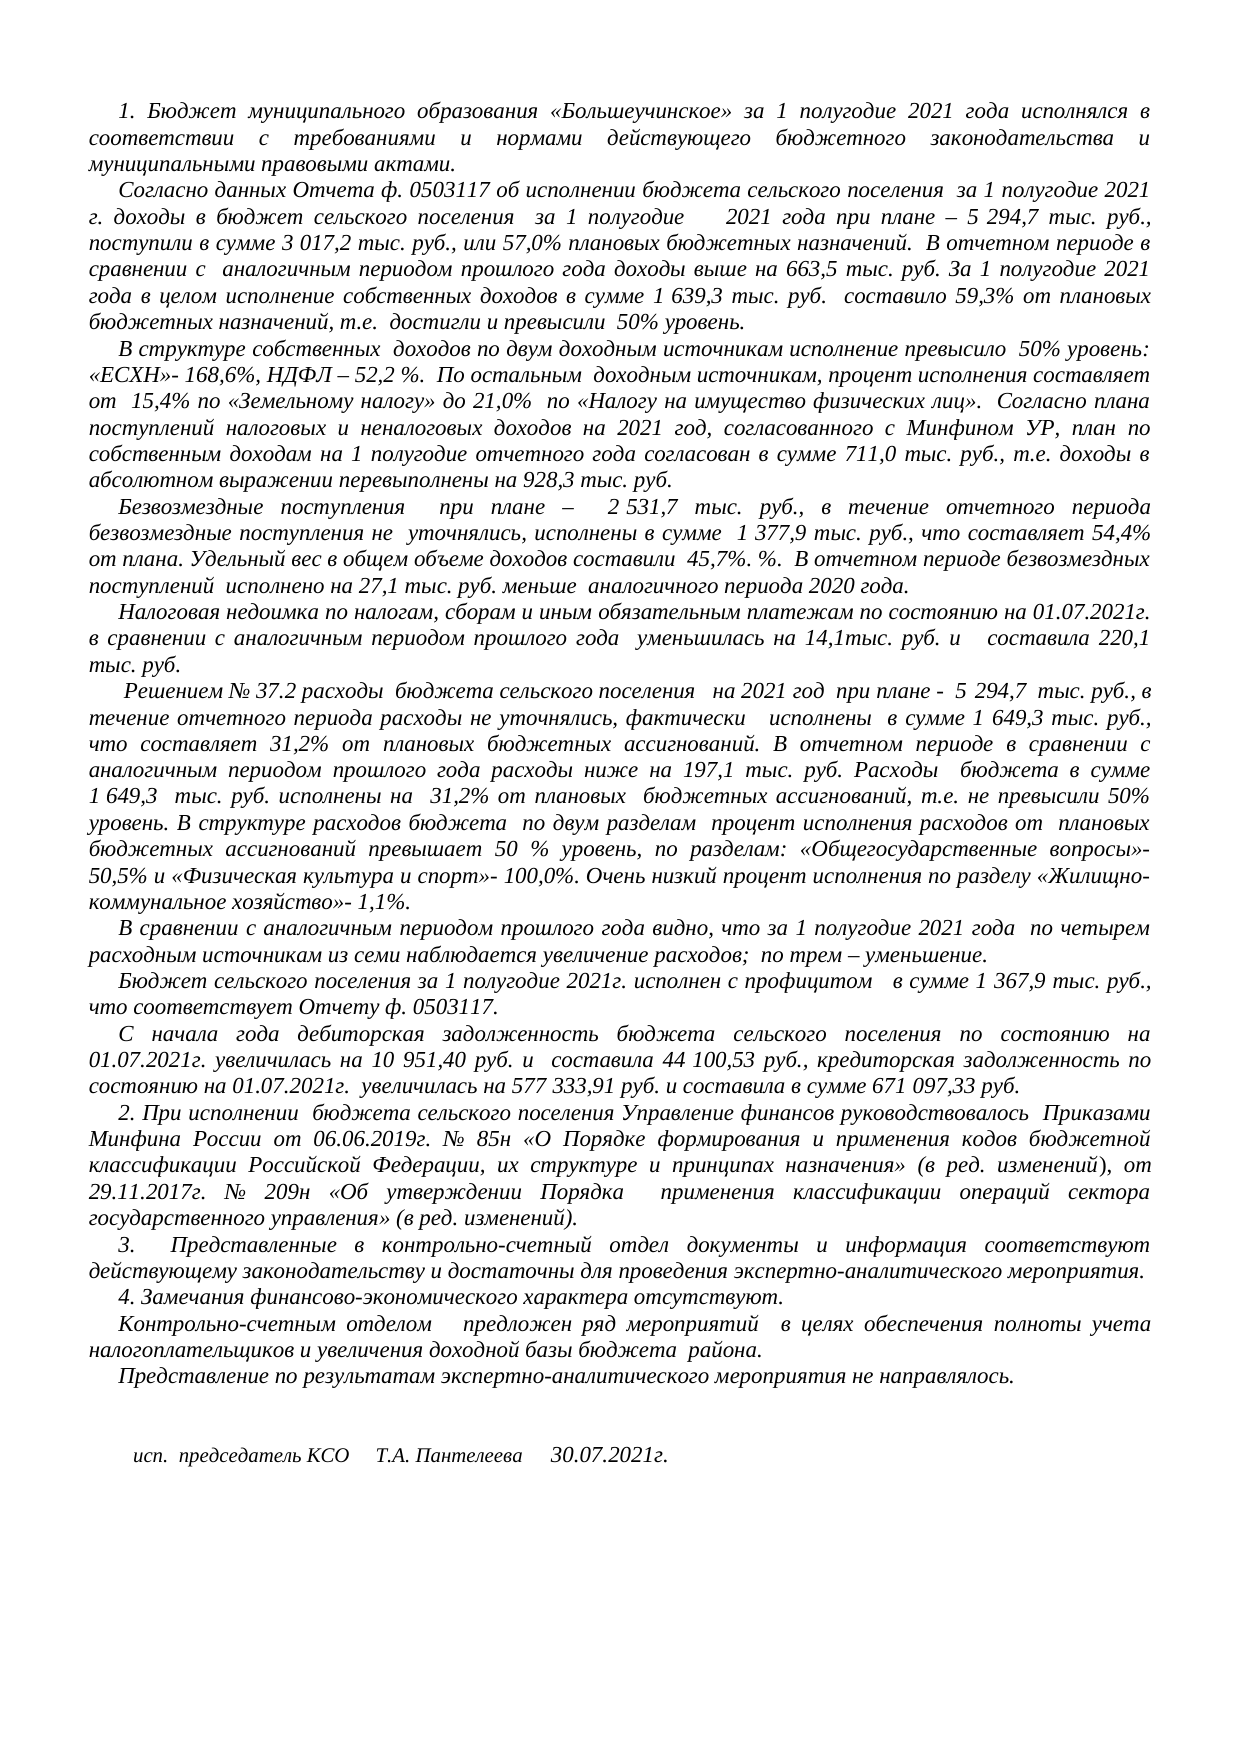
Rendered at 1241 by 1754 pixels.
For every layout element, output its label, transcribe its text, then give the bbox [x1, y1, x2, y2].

text Контрольно-счетным отделом предложен ряд мероприятий в целях обеспечения полноты учета налогоплательщиков и увеличения доходной базы бюджета района. [88, 1310, 1152, 1362]
text 3. Представленные в контрольно-счетный отдел документы и информация соответствуют действующему законодательству и достаточны для проведения экспертно-аналитического мероприятия. [88, 1231, 1152, 1283]
text Решением № 37.2 расходы бюджета сельского поселения на 2021 год при плане - 5 294,7 тыс. руб., в течение отчетного периода расходы не уточнялись, фактически исполнены в сумме 1 649,3 тыс. руб., что составляет 31,2% от плановых бюджетных ассигнований. В отчетном периоде в сравнении с аналогичным периодом прошлого года расходы ниже на 197,1 тыс. руб. Расходы бюджета в сумме 1 649,3 тыс. руб. исполнены на 31,2% от плановых бюджетных ассигнований, т.е. не превысили 50% уровень. В структуре расходов бюджета по двум разделам процент исполнения расходов от плановых бюджетных ассигнований превышает 50 % уровень, по разделам: «Общегосударственные вопросы»- 50,5% и «Физическая культура и спорт»- 100,0%. Очень низкий процент исполнения по разделу «Жилищно-коммунальное хозяйство»- 1,1%. [88, 677, 1152, 914]
text С начала года дебиторская задолженность бюджета сельского поселения по состоянию на 01.07.2021г. увеличилась на 10 951,40 руб. и составила 44 100,53 руб., кредиторская задолженность по состоянию на 01.07.2021г. увеличилась на 577 333,91 руб. и составила в сумме 671 097,33 руб. [88, 1020, 1152, 1099]
text 4. Замечания финансово-экономического характера отсутствуют. [88, 1283, 1152, 1310]
text 2. При исполнении бюджета сельского поселения Управление финансов руководствовалось Приказами Минфина России от 06.06.2019г. № 85н «О Порядке формирования и применения кодов бюджетной классификации Российской Федерации, их структуре и принципах назначения» (в ред. изменений), от 29.11.2017г. № 209н «Об утверждении Порядка применения классификации операций сектора государственного управления» (в ред. изменений). [88, 1099, 1152, 1231]
text В сравнении с аналогичным периодом прошлого года видно, что за 1 полугодие 2021 года по четырем расходным источникам из семи наблюдается увеличение расходов; по трем – уменьшение. [88, 914, 1152, 967]
text Согласно данных Отчета ф. 0503117 об исполнении бюджета сельского поселения за 1 полугодие 2021 г. доходы в бюджет сельского поселения за 1 полугодие 2021 года при плане – 5 294,7 тыс. руб., поступили в сумме 3 017,2 тыс. руб., или 57,0% плановых бюджетных назначений. В отчетном периоде в сравнении с аналогичным периодом прошлого года доходы выше на 663,5 тыс. руб. За 1 полугодие 2021 года в целом исполнение собственных доходов в сумме 1 639,3 тыс. руб. составило 59,3% от плановых бюджетных назначений, т.е. достигли и превысили 50% уровень. [88, 176, 1152, 334]
text Налоговая недоимка по налогам, сборам и иным обязательным платежам по состоянию на 01.07.2021г. в сравнении с аналогичным периодом прошлого года уменьшилась на 14,1тыс. руб. и составила 220,1 тыс. руб. [88, 598, 1152, 677]
text Безвозмездные поступления при плане – 2 531,7 тыс. руб., в течение отчетного периода безвозмездные поступления не уточнялись, исполнены в сумме 1 377,9 тыс. руб., что составляет 54,4% от плана. Удельный вес в общем объеме доходов составили 45,7%. %. В отчетном периоде безвозмездных поступлений исполнено на 27,1 тыс. руб. меньше аналогичного периода 2020 года. [88, 493, 1152, 598]
text 1. Бюджет муниципального образования «Большеучинское» за 1 полугодие 2021 года исполнялся в соответствии с требованиями и нормами действующего бюджетного законодательства и муниципальными правовыми актами. [88, 97, 1152, 176]
text исп. председатель КСО Т.А. Пантелеева 30.07.2021г. [88, 1441, 1152, 1468]
text Бюджет сельского поселения за 1 полугодие 2021г. исполнен с профицитом в сумме 1 367,9 тыс. руб., что соответствует Отчету ф. 0503117. [88, 967, 1152, 1020]
text В структуре собственных доходов по двум доходным источникам исполнение превысило 50% уровень: «ЕСХН»- 168,6%, НДФЛ – 52,2 %. По остальным доходным источникам, процент исполнения составляет от 15,4% по «Земельному налогу» до 21,0% по «Налогу на имущество физических лиц». Согласно плана поступлений налоговых и неналоговых доходов на 2021 год, согласованного с Минфином УР, план по собственным доходам на 1 полугодие отчетного года согласован в сумме 711,0 тыс. руб., т.е. доходы в абсолютном выражении перевыполнены на 928,3 тыс. руб. [88, 334, 1152, 493]
text Представление по результатам экспертно-аналитического мероприятия не направлялось. [88, 1362, 1152, 1389]
